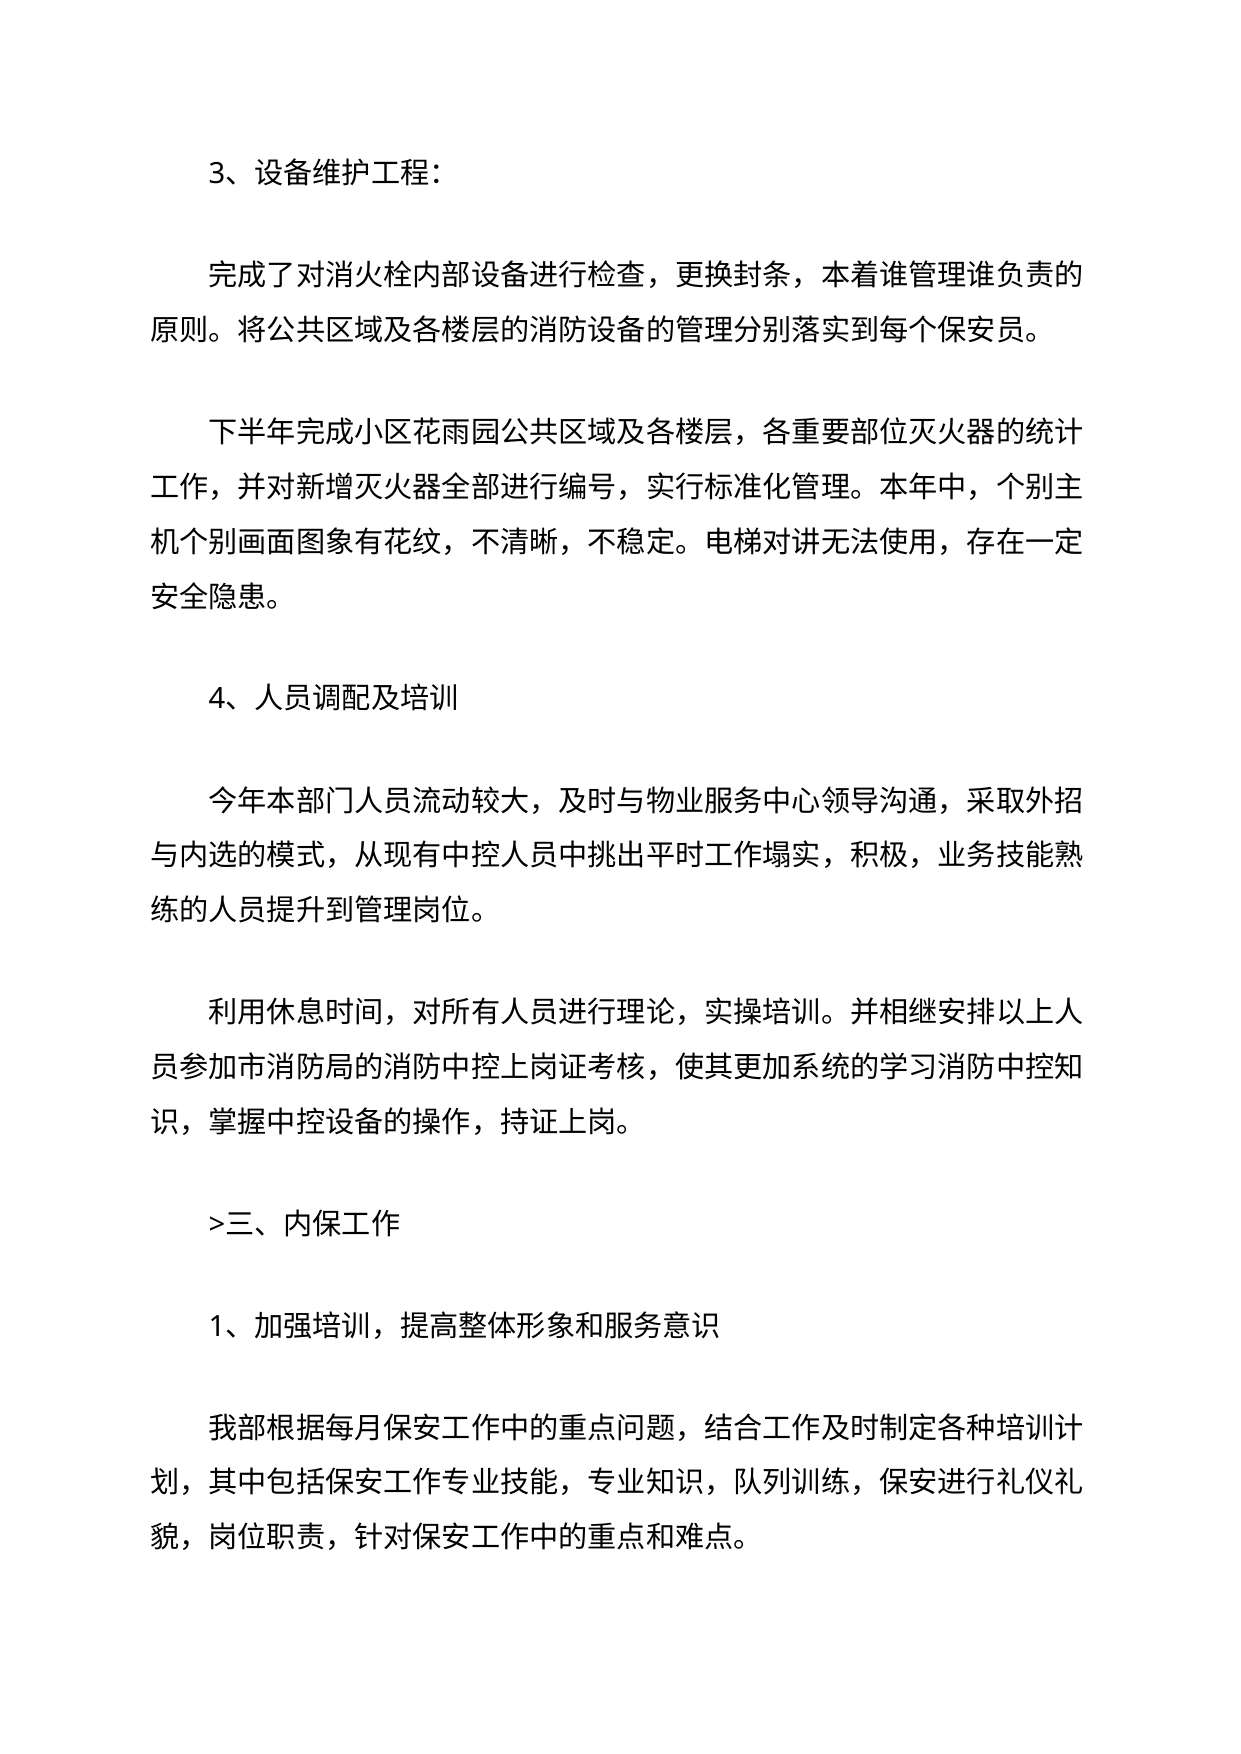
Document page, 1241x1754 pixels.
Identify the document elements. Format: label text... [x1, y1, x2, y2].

text 我部根据每月保安工作中的重点问题，结合工作及时制定各种培训计划，其中包括保安工作专业技能，专业知识，队列训练，保安进行礼仪礼貌，岗位职责，针对保安工作中的重点和难点。 [150, 1404, 1090, 1556]
text >三、内保工作 [150, 1200, 1090, 1243]
text 1、加强培训，提高整体形象和服务意识 [150, 1302, 1090, 1344]
text 完成了对消火栓内部设备进行检查，更换封条，本着谁管理谁负责的原则。将公共区域及各楼层的消防设备的管理分别落实到每个保安员。 [150, 252, 1090, 349]
text 下半年完成小区花雨园公共区域及各楼层，各重要部位灭火器的统计工作，并对新增灭火器全部进行编号，实行标准化管理。本年中，个别主机个别画面图象有花纹，不清晰，不稳定。电梯对讲无法使用，存在一定安全隐患。 [150, 409, 1090, 616]
text 3、设备维护工程： [150, 150, 1090, 192]
text 利用休息时间，对所有人员进行理论，实操培训。并相继安排以上人员参加市消防局的消防中控上岗证考核，使其更加系统的学习消防中控知识，掌握中控设备的操作，持证上岗。 [150, 989, 1090, 1141]
text 今年本部门人员流动较大，及时与物业服务中心领导沟通，采取外招与内选的模式，从现有中控人员中挑出平时工作塌实，积极，业务技能熟练的人员提升到管理岗位。 [150, 777, 1090, 929]
text 4、人员调配及培训 [150, 675, 1090, 717]
